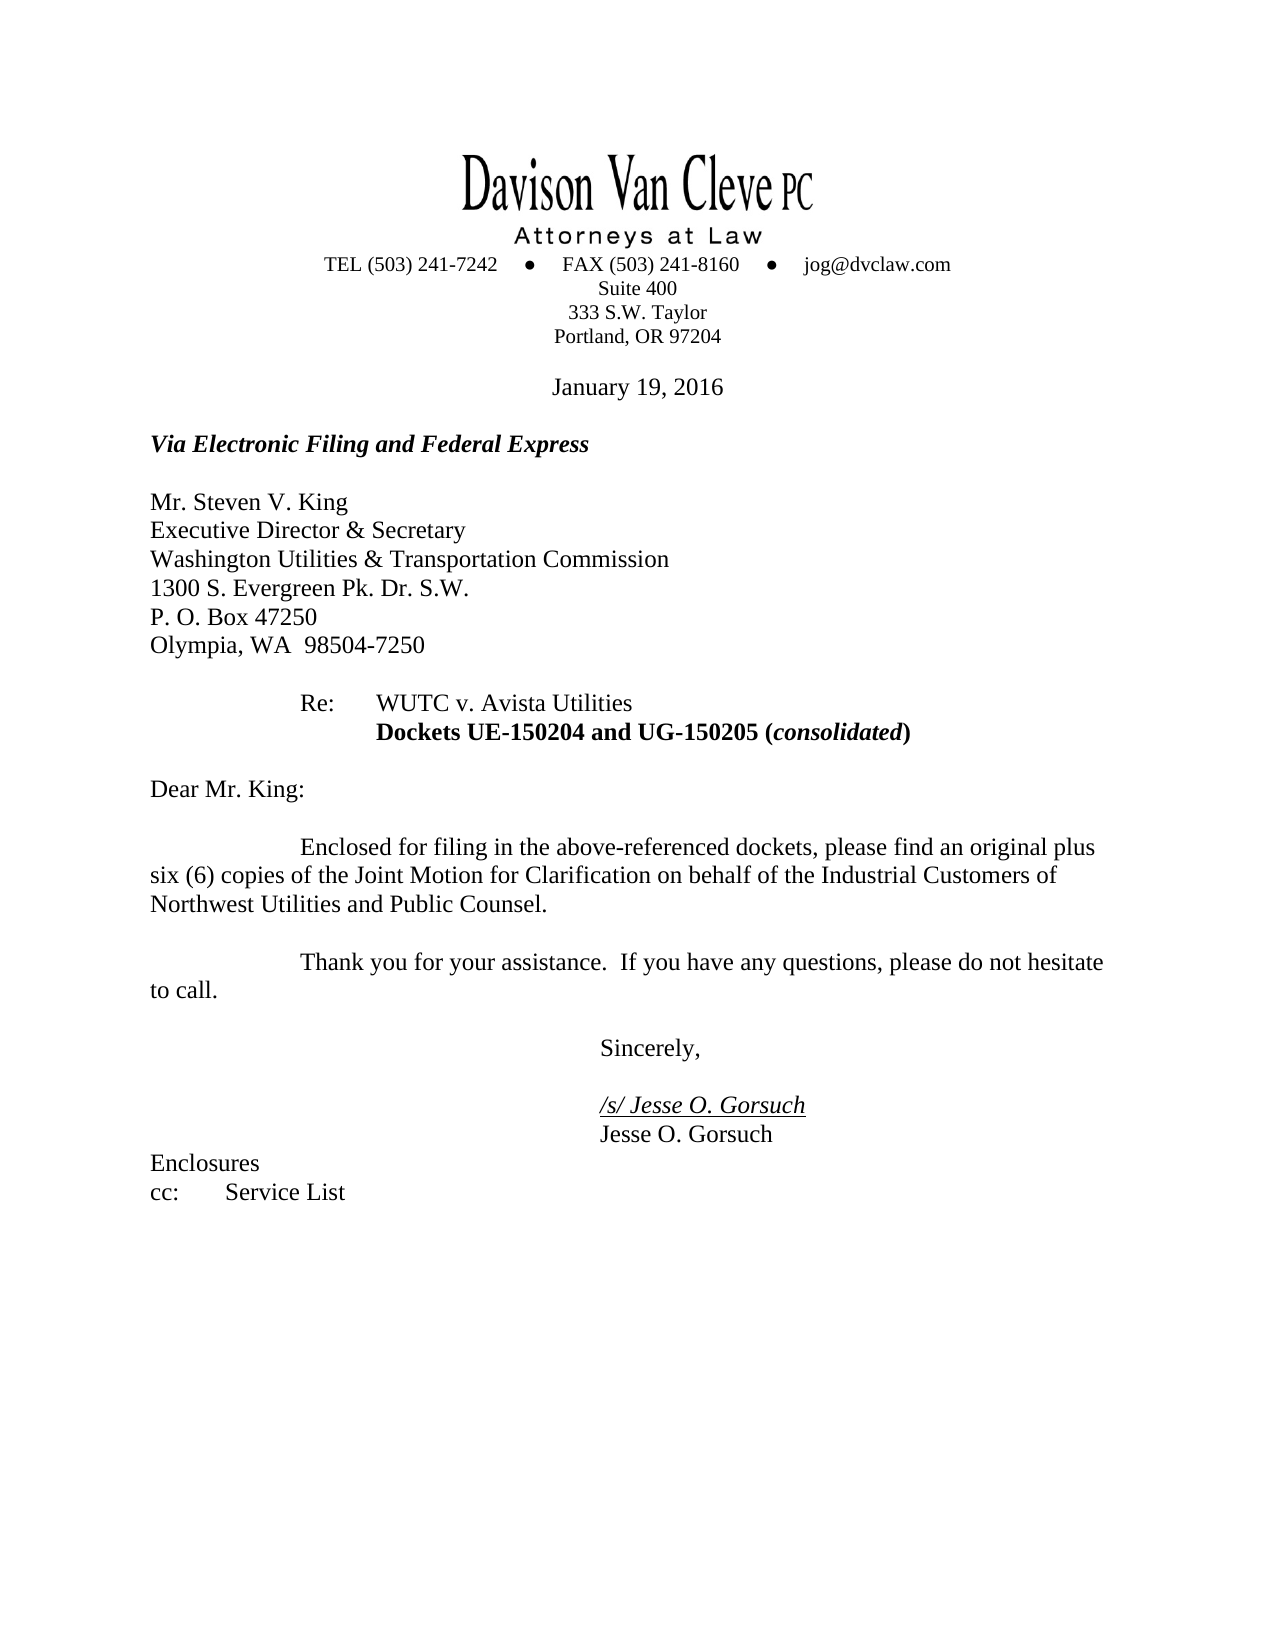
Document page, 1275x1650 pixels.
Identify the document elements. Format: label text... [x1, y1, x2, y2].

text Thank you for your assistance. If you have any questions, please do not hesitate to call. [150, 947, 1125, 1004]
text Olympia, WA 98504-7250 [150, 631, 1125, 659]
text Dear Mr. King: [150, 774, 1125, 803]
picture [451, 150, 824, 252]
text Dockets UE-150204 and UG-150205 (consolidated) [150, 717, 1125, 746]
text cc: Service List [150, 1177, 1125, 1206]
text Jesse O. Gorsuch [150, 1119, 1125, 1148]
text Mr. Steven V. King [150, 487, 1125, 516]
text TEL (503) 241-7242 ● FAX (503) 241-8160 ● jog@dvclaw.com [150, 252, 1125, 276]
text 1300 S. Evergreen Pk. Dr. S.W. [150, 573, 1125, 602]
text P. O. Box 47250 [150, 602, 1125, 631]
text 333 S.W. [150, 300, 1125, 324]
text Executive Director & Secretary [150, 516, 1125, 544]
text January 19, 2016 [150, 372, 1125, 401]
text Enclosed for filing in the above-referenced dockets, please find an original plus six (6) copies of the Joint Motion for Clarification on behalf of the Industrial Customers of Northwest Utilities and Public Counsel. [150, 832, 1125, 918]
text Sincerely, [150, 1033, 1125, 1062]
text Washington Utilities & Transportation Commission [150, 544, 1125, 573]
text Re: WUTC v. Avista Utilities [150, 688, 1125, 717]
text /s/ Jesse O. Gorsuch [150, 1091, 1125, 1119]
subtitle Via Electronic Filing and Federal Express [150, 429, 1125, 458]
text Enclosures [150, 1148, 1125, 1177]
